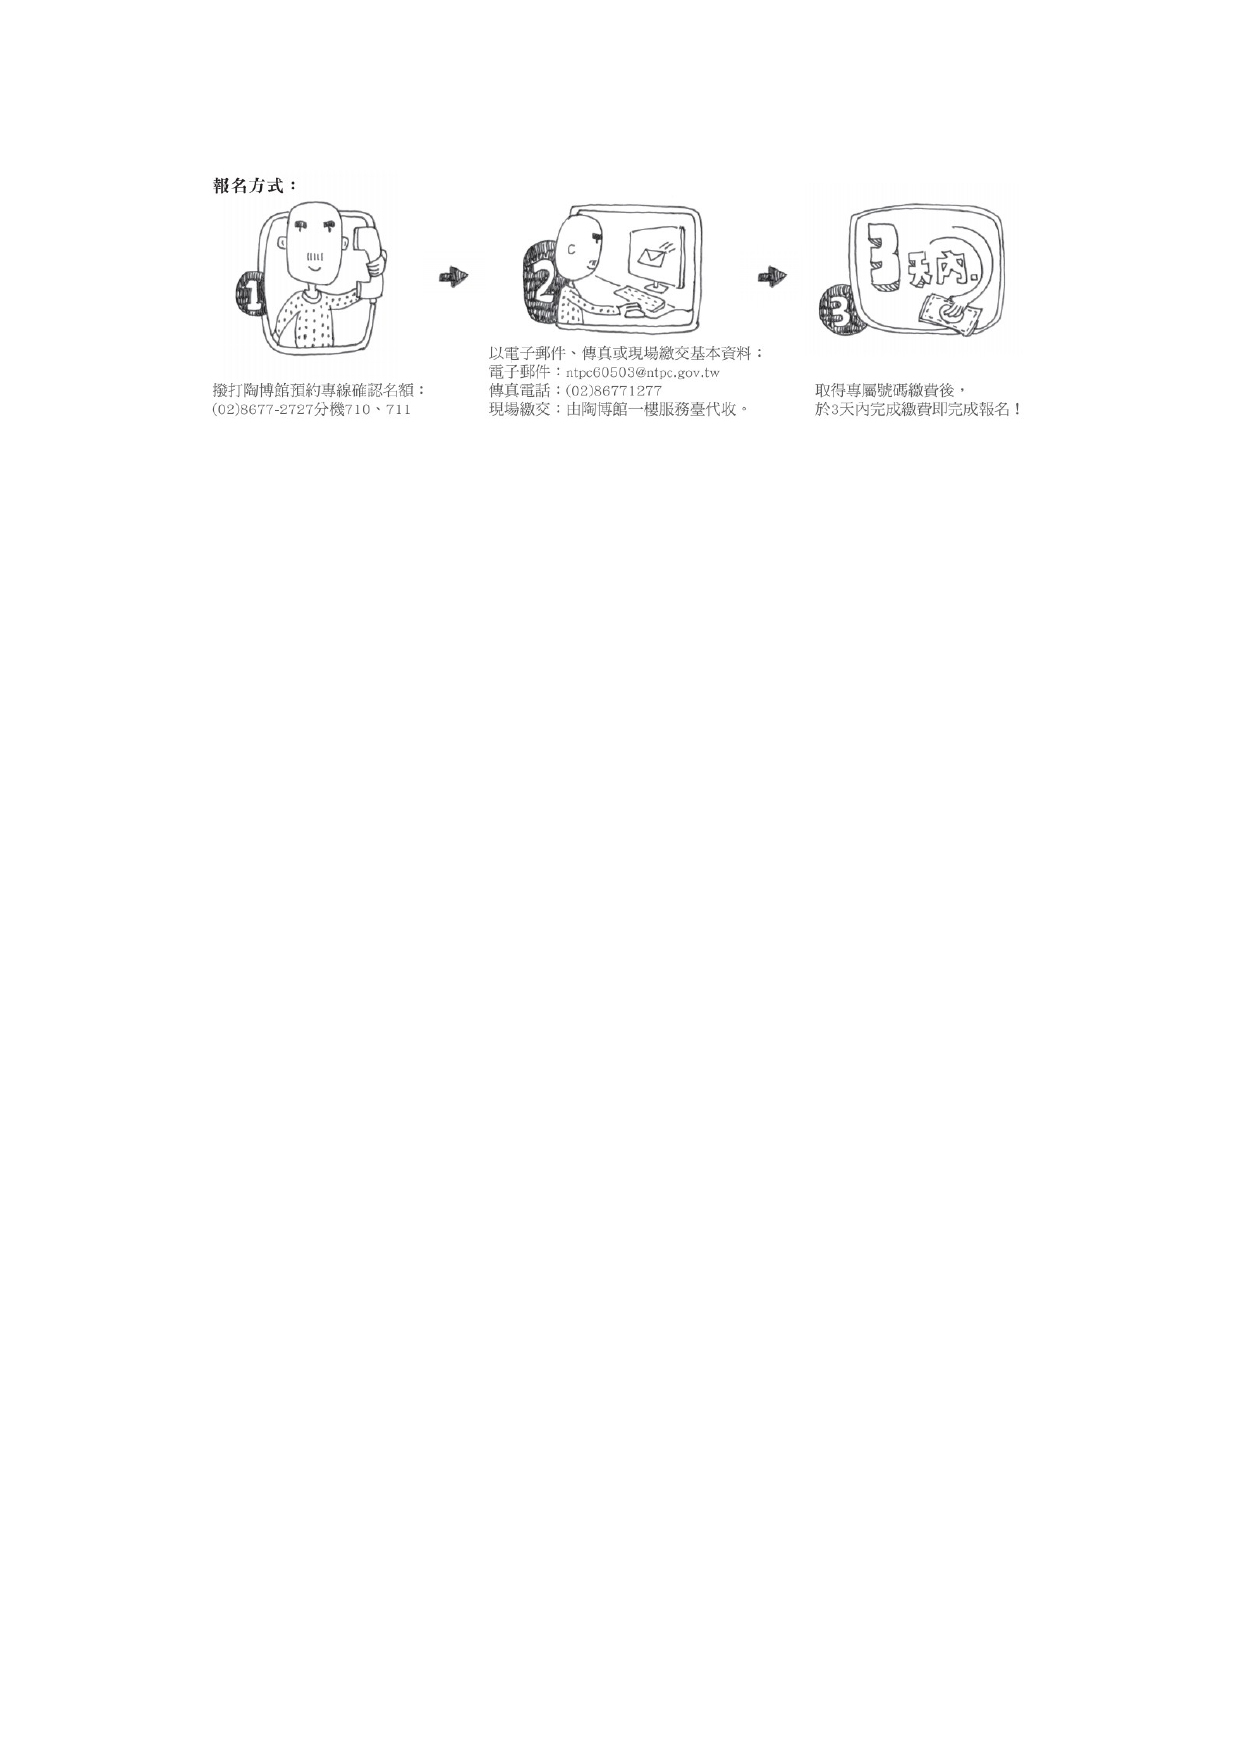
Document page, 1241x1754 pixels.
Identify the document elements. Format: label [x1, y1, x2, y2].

picture [187, 164, 1053, 423]
